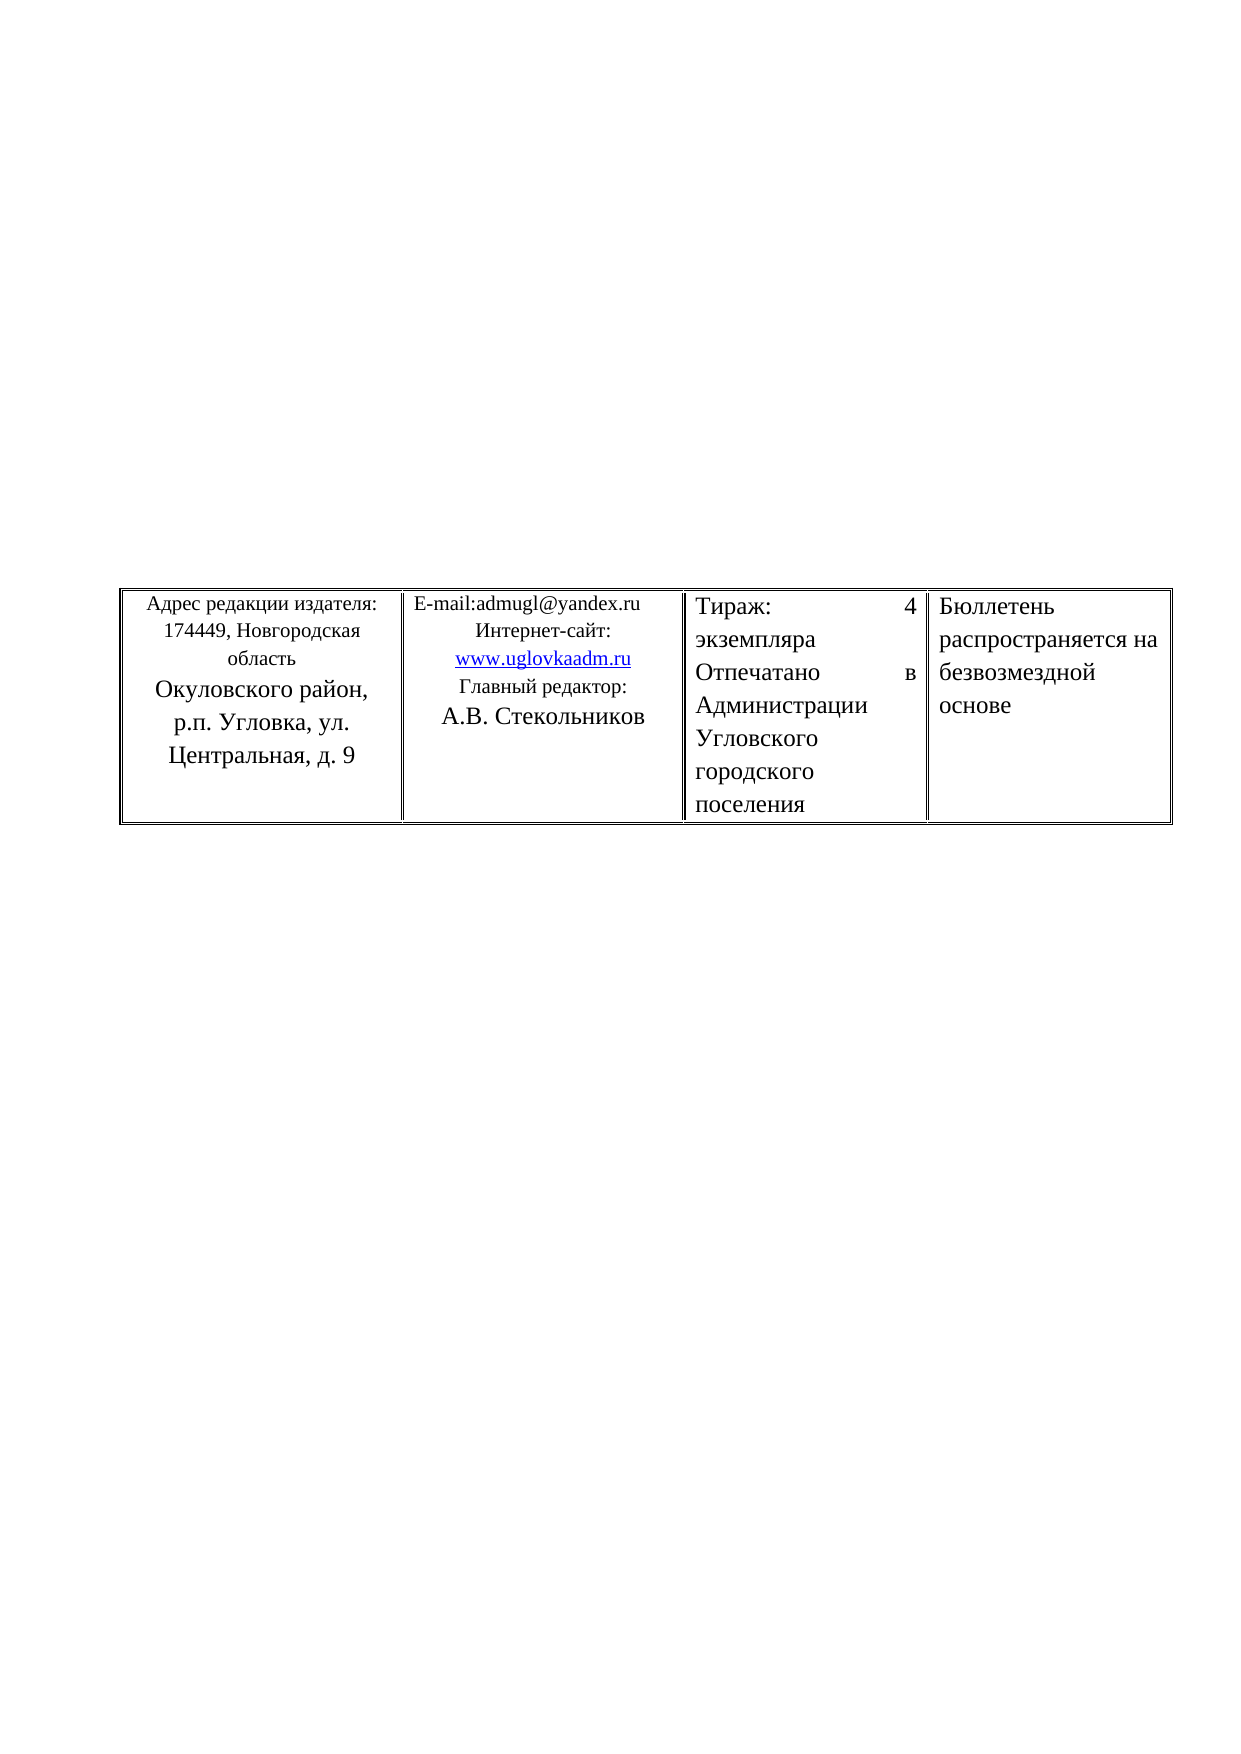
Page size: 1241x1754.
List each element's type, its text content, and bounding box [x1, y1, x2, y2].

table_header E-mail:admugl@yandex.ru Интернет-сайт: www.uglovkaadm.ru Главный редактор: А.В. Стекольников [402, 589, 684, 822]
table_header Бюллетень распространяется на безвозмездной основе [928, 591, 1170, 822]
table_header Тираж: 4 экземпляра Отпечатано в Администрации Угловского городского поселения [684, 589, 928, 822]
table_header Адрес редакции издателя: 174449, Новгородская область Окуловского район, р.п. Угловка, ул. Центральная, д. 9 [123, 591, 402, 822]
